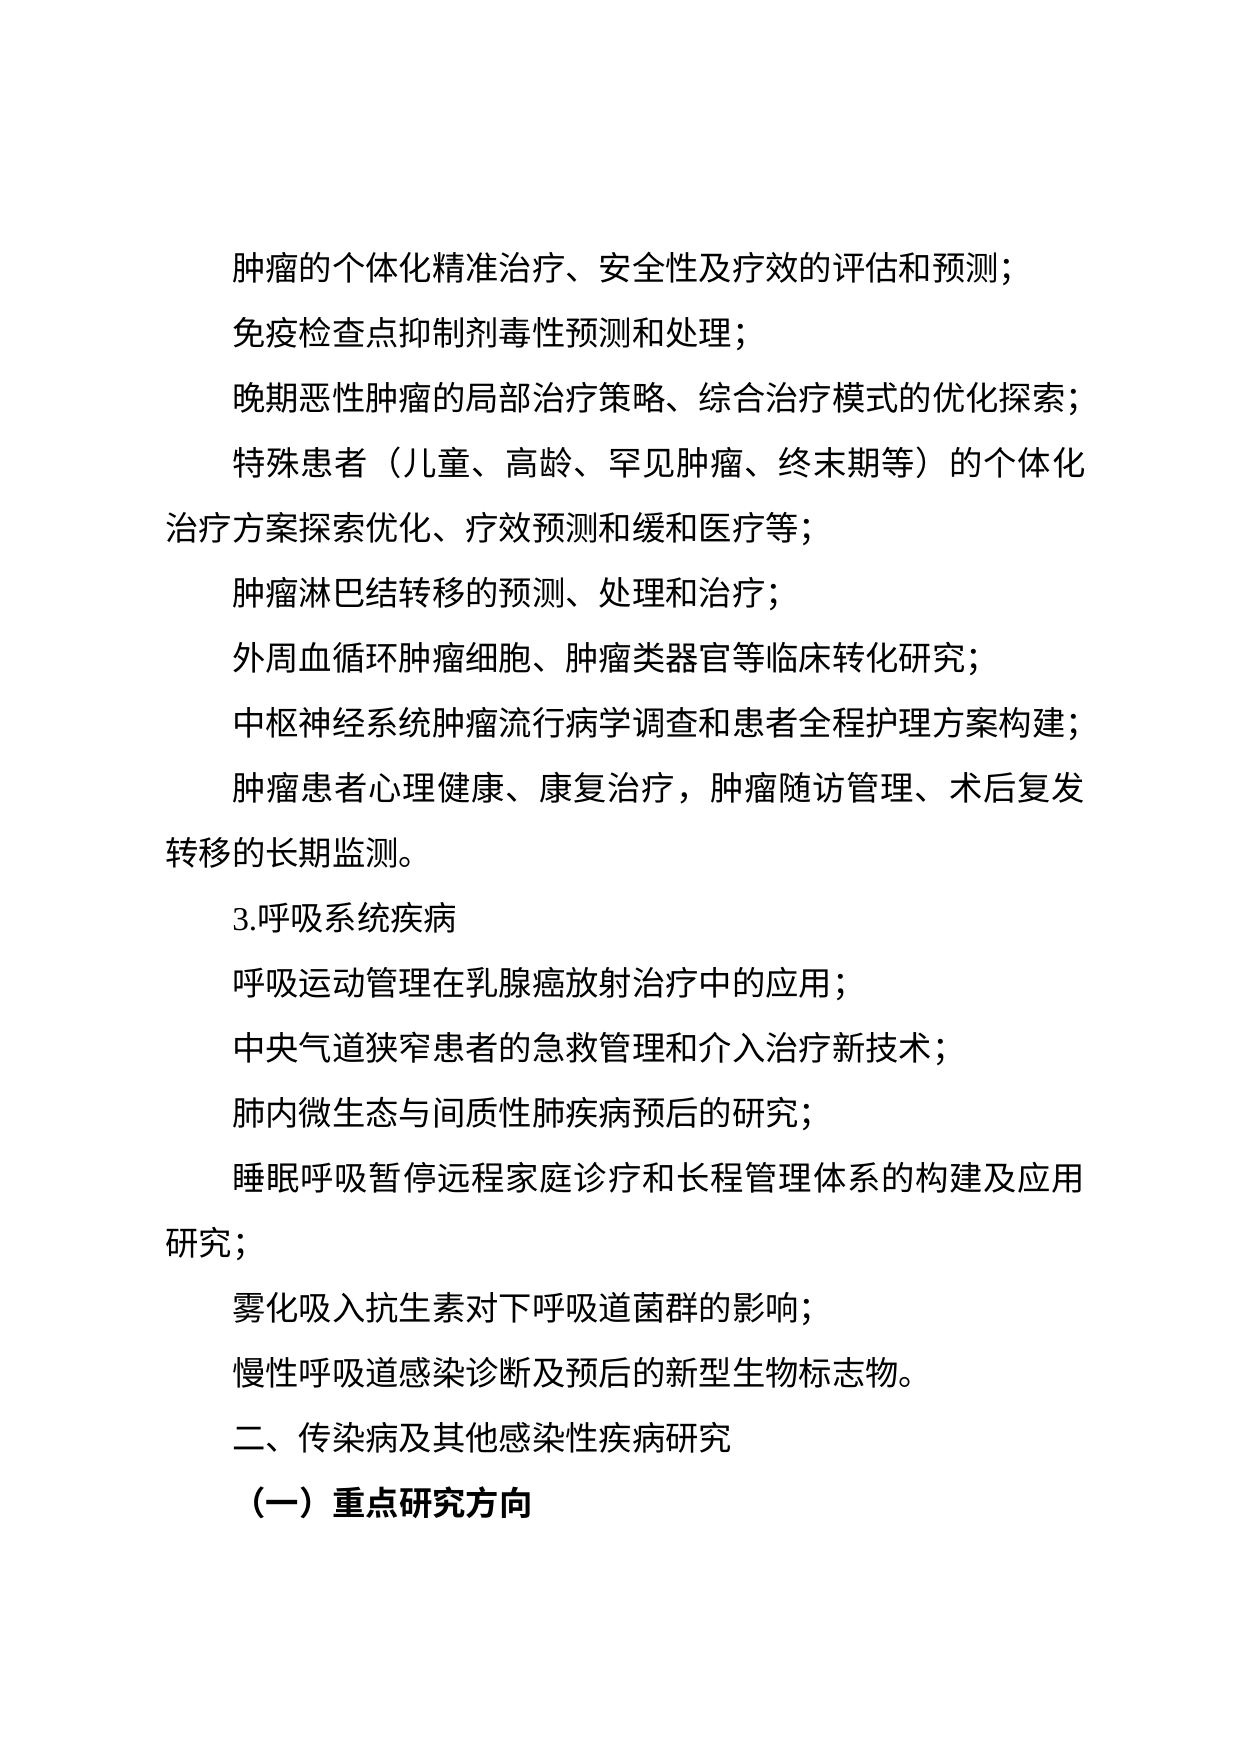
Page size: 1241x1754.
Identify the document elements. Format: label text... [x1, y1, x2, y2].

text 免疫检查点抑制剂毒性预测和处理； [165, 298, 1087, 363]
text 中枢神经系统肿瘤流行病学调查和患者全程护理方案构建； [165, 688, 1087, 753]
text 雾化吸入抗生素对下呼吸道菌群的影响； [165, 1273, 1087, 1338]
text 中央气道狭窄患者的急救管理和介入治疗新技术； [165, 1013, 1087, 1078]
text 肺内微生态与间质性肺疾病预后的研究； [165, 1078, 1087, 1143]
text 3.呼吸系统疾病 [165, 883, 1087, 948]
text 睡眠呼吸暂停远程家庭诊疗和长程管理体系的构建及应用研究； [165, 1143, 1087, 1273]
text 外周血循环肿瘤细胞、肿瘤类器官等临床转化研究； [165, 623, 1087, 688]
text （一）重点研究方向 [165, 1468, 1087, 1533]
text 二、传染病及其他感染性疾病研究 [165, 1403, 1087, 1468]
text 特殊患者（儿童、高龄、罕见肿瘤、终末期等）的个体化治疗方案探索优化、疗效预测和缓和医疗等； [165, 428, 1087, 558]
text 晚期恶性肿瘤的局部治疗策略、综合治疗模式的优化探索； [165, 363, 1087, 428]
text 肿瘤淋巴结转移的预测、处理和治疗； [165, 558, 1087, 623]
text 肿瘤患者心理健康、康复治疗，肿瘤随访管理、术后复发转移的长期监测。 [165, 753, 1087, 883]
text 肿瘤的个体化精准治疗、安全性及疗效的评估和预测； [165, 233, 1087, 298]
text 呼吸运动管理在乳腺癌放射治疗中的应用； [165, 948, 1087, 1013]
text 慢性呼吸道感染诊断及预后的新型生物标志物。 [165, 1338, 1087, 1403]
